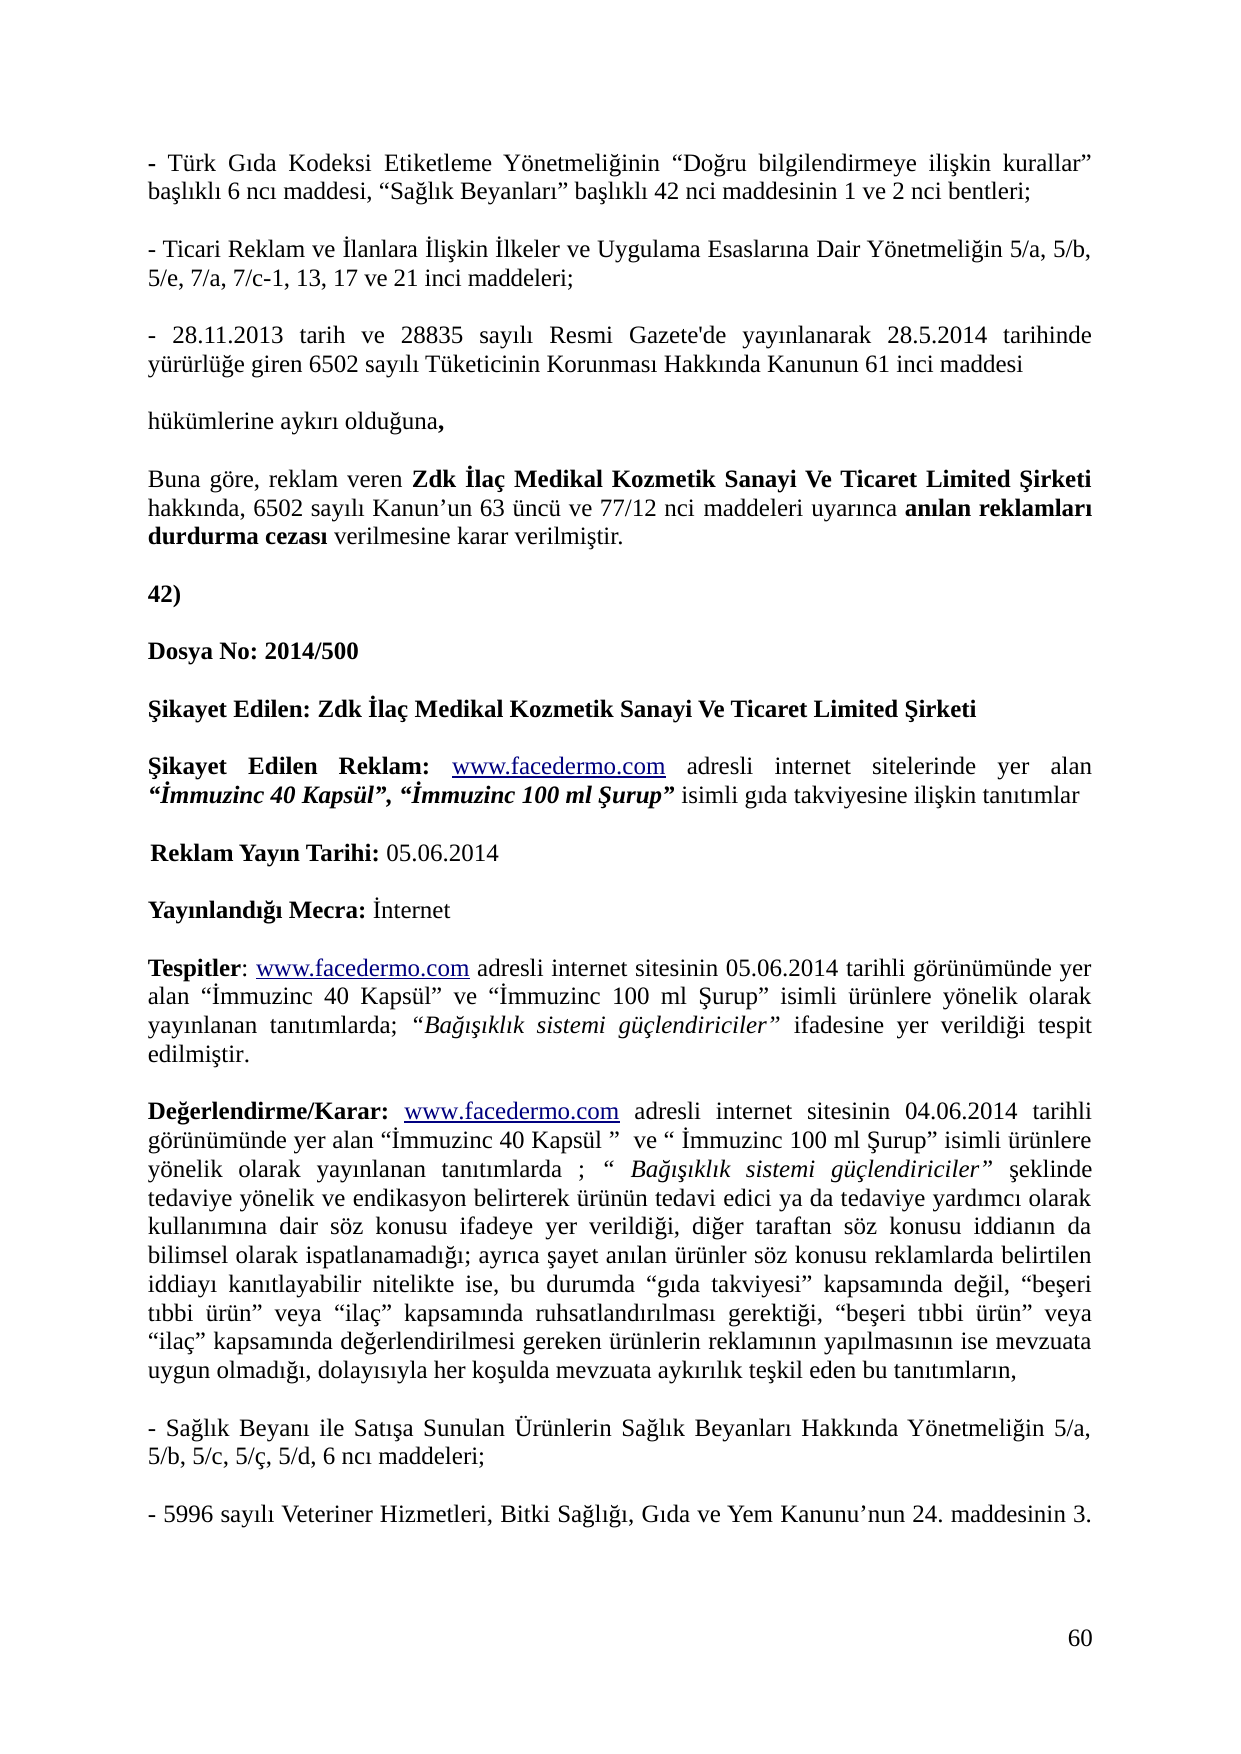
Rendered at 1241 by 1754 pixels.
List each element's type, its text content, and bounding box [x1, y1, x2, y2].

text Dosya No: 2014/500 [148, 636, 1092, 665]
text hükümlerine aykırı olduğuna, [148, 406, 1092, 435]
text Buna göre, reklam veren Zdk İlaç Medikal Kozmetik Sanayi Ve Ticaret Limited Şirketi hakkında, 6502 sayılı Kanun’un 63 üncü ve 77/12 nci maddeleri uyarınca anılan reklamları durdurma cezası verilmesine karar verilmiştir. [148, 464, 1092, 550]
text Reklam Yayın Tarihi: 05.06.2014 [150, 838, 1090, 866]
text - Türk Gıda Kodeksi Etiketleme Yönetmeliğinin “Doğru bilgilendirmeye ilişkin kurallar” başlıklı 6 ncı maddesi, “Sağlık Beyanları” başlıklı 42 nci maddesinin 1 ve 2 nci bentleri; [148, 148, 1092, 205]
text Şikayet Edilen Reklam: www.facedermo.com adresli internet sitelerinde yer alan “İmmuzinc 40 Kapsül”, “İmmuzinc 100 ml Şurup” isimli gıda takviyesine ilişkin tanıtımlar [148, 751, 1092, 809]
text Şikayet Edilen: Zdk İlaç Medikal Kozmetik Sanayi Ve Ticaret Limited Şirketi [148, 694, 1092, 723]
text Değerlendirme/Karar: www.facedermo.com adresli internet sitesinin 04.06.2014 tarihli görünümünde yer alan “İmmuzinc 40 Kapsül ” ve “ İmmuzinc 100 ml Şurup” isimli ürünlere yönelik olarak yayınlanan tanıtımlarda ; “ Bağışıklık sistemi güçlendiriciler” şeklinde tedaviye yönelik ve endikasyon belirterek ürünün tedavi edici ya da tedaviye yardımcı olarak kullanımına dair söz konusu ifadeye yer verildiği, diğer taraftan söz konusu iddianın da bilimsel olarak ispatlanamadığı; ayrıca şayet anılan ürünler söz konusu reklamlarda belirtilen iddiayı kanıtlayabilir nitelikte ise, bu durumda “gıda takviyesi” kapsamında değil, “beşeri tıbbi ürün” veya “ilaç” kapsamında ruhsatlandırılması gerektiği, “beşeri tıbbi ürün” veya “ilaç” kapsamında değerlendirilmesi gereken ürünlerin reklamının yapılmasının ise mevzuata uygun olmadığı, dolayısıyla her koşulda mevzuata aykırılık teşkil eden bu tanıtımların, [148, 1096, 1092, 1384]
text - 28.11.2013 tarih ve 28835 sayılı Resmi Gazete'de yayınlanarak 28.5.2014 tarihinde yürürlüğe giren 6502 sayılı Tüketicinin Korunması Hakkında Kanunun 61 inci maddesi [148, 320, 1092, 378]
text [148, 1499, 1092, 1528]
text - Sağlık Beyanı ile Satışa Sunulan Ürünlerin Sağlık Beyanları Hakkında Yönetmeliğin 5/a, 5/b, 5/c, 5/ç, 5/d, 6 ncı maddeleri; [148, 1413, 1092, 1470]
text Yayınlandığı Mecra: İnternet [148, 895, 1092, 924]
text - Ticari Reklam ve İlanlara İlişkin İlkeler ve Uygulama Esaslarına Dair Yönetmeliğin 5/a, 5/b, 5/e, 7/a, 7/c-1, 13, 17 ve 21 inci maddeleri; [148, 234, 1092, 291]
text Tespitler: www.facedermo.com adresli internet sitesinin 05.06.2014 tarihli görünümünde yer alan “İmmuzinc 40 Kapsül” ve “İmmuzinc 100 ml Şurup” isimli ürünlere yönelik olarak yayınlanan tanıtımlarda; “Bağışıklık sistemi güçlendiriciler” ifadesine yer verildiği tespit edilmiştir. [148, 953, 1092, 1068]
text 42) [148, 579, 1092, 608]
